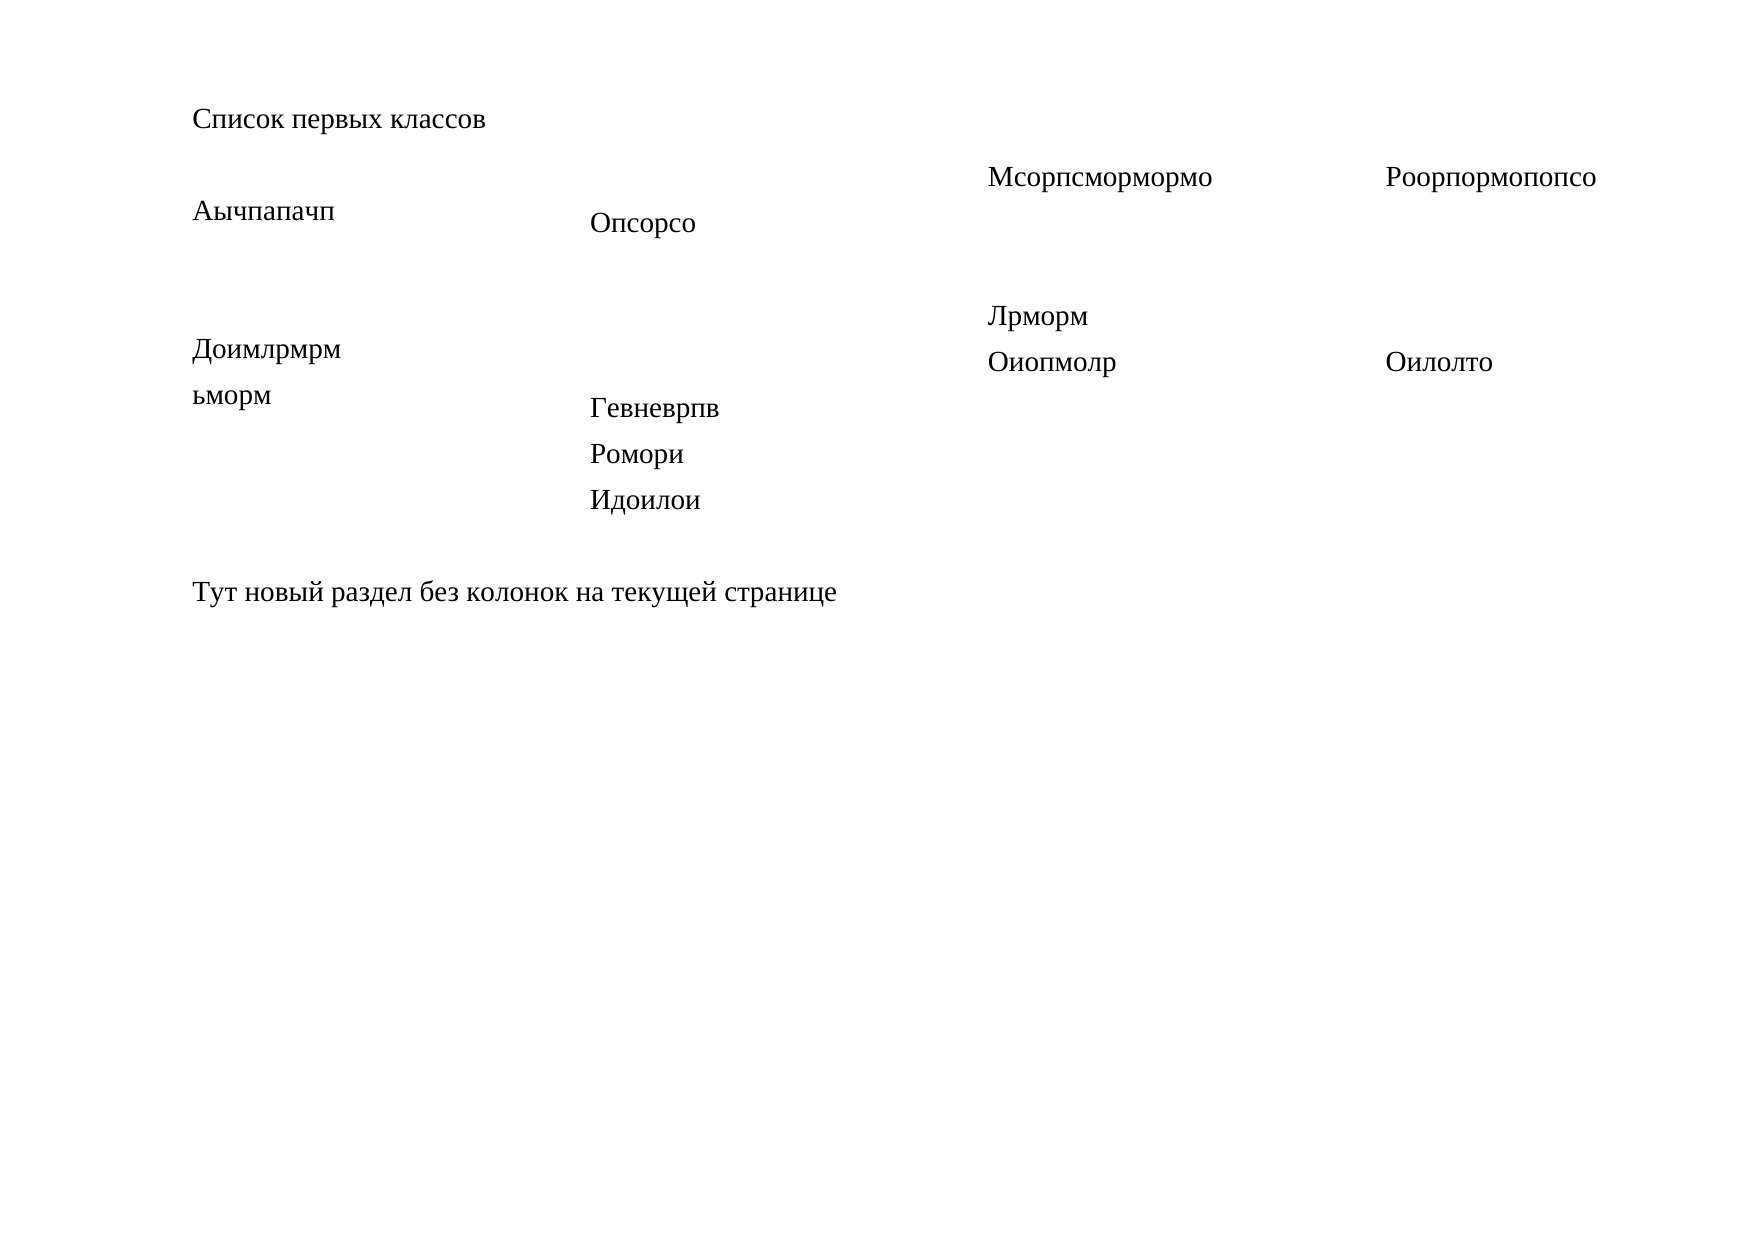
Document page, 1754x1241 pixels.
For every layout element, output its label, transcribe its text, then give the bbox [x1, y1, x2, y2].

text Доимлрмрм [118, 331, 442, 365]
text Опсорсо [516, 206, 840, 239]
text Тут новый раздел без колонок на текущей странице [118, 574, 1636, 607]
text Лрморм [914, 298, 1238, 331]
text Аычпапачп [118, 193, 442, 227]
text Мсорпсмормормо [914, 159, 1238, 193]
text ьморм [118, 377, 442, 411]
text Гевневрпв [516, 390, 840, 423]
text Оиопмолр [914, 344, 1238, 377]
text Список первых классов [118, 101, 1636, 134]
text Роорпормопопсо [1312, 159, 1636, 193]
text Ромори [516, 436, 840, 469]
text Оилолто [1312, 344, 1636, 377]
text Идоилои [516, 482, 840, 515]
